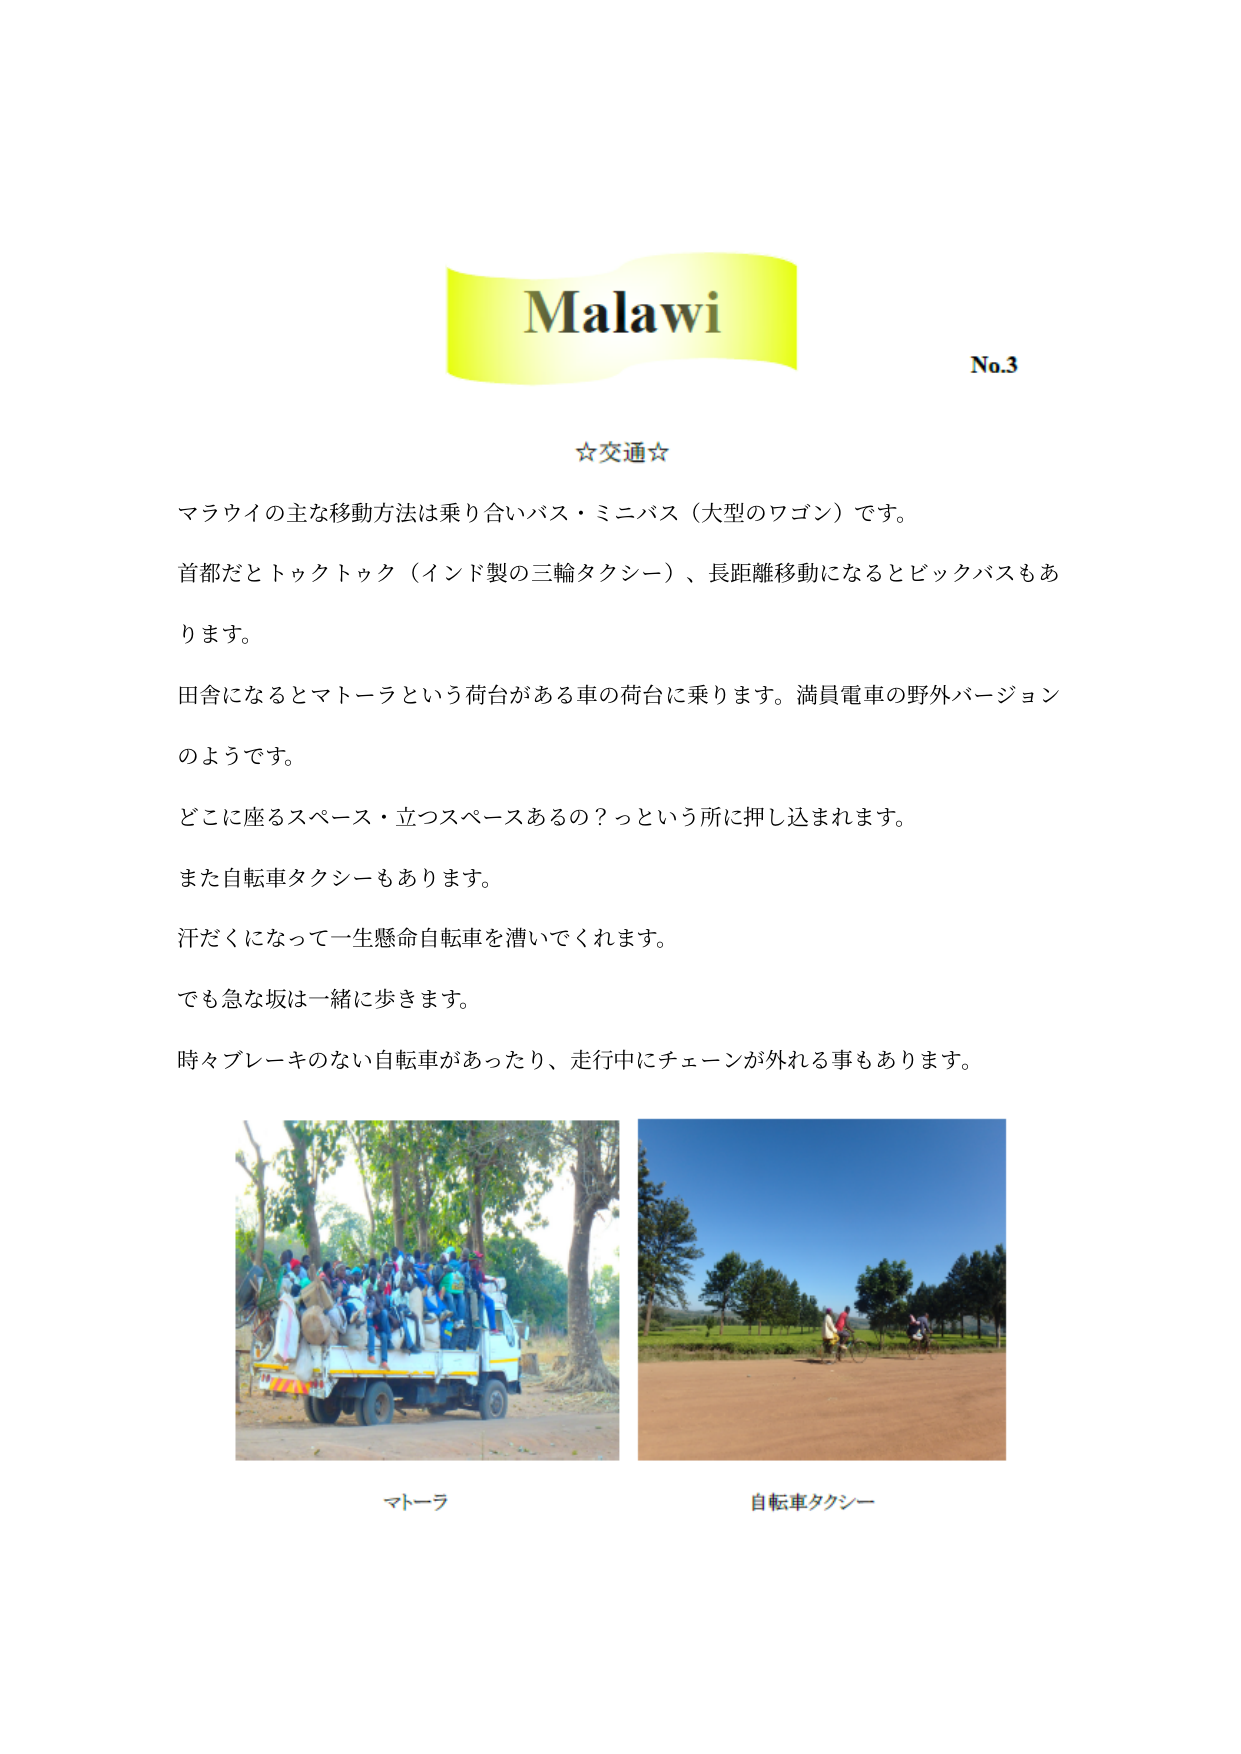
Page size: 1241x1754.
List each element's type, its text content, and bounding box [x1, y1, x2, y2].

text でも急な坂は一緒に歩きます。 [177, 968, 1063, 1029]
text マラウイの主な移動方法は乗り合いバス・ミニバス（大型のワゴン）です。 [177, 481, 1063, 542]
text 汗だくになって一生懸命自転車を漕いでくれます。 [177, 907, 1063, 968]
text 首都だとトゥクトゥク（インド製の三輪タクシー）、長距離移動になるとビックバスもあります。 [177, 542, 1063, 664]
text どこに座るスペース・立つスペースあるの？っという所に押し込まれます。 [177, 785, 1063, 846]
text 時々ブレーキのない自転車があったり、走行中にチェーンが外れる事もあります。 [177, 1029, 1063, 1089]
text また自転車タクシーもあります。 [177, 846, 1063, 907]
text 田舎になるとマトーラという荷台がある車の荷台に乗ります。満員電車の野外バージョンのようです。 [177, 664, 1063, 785]
